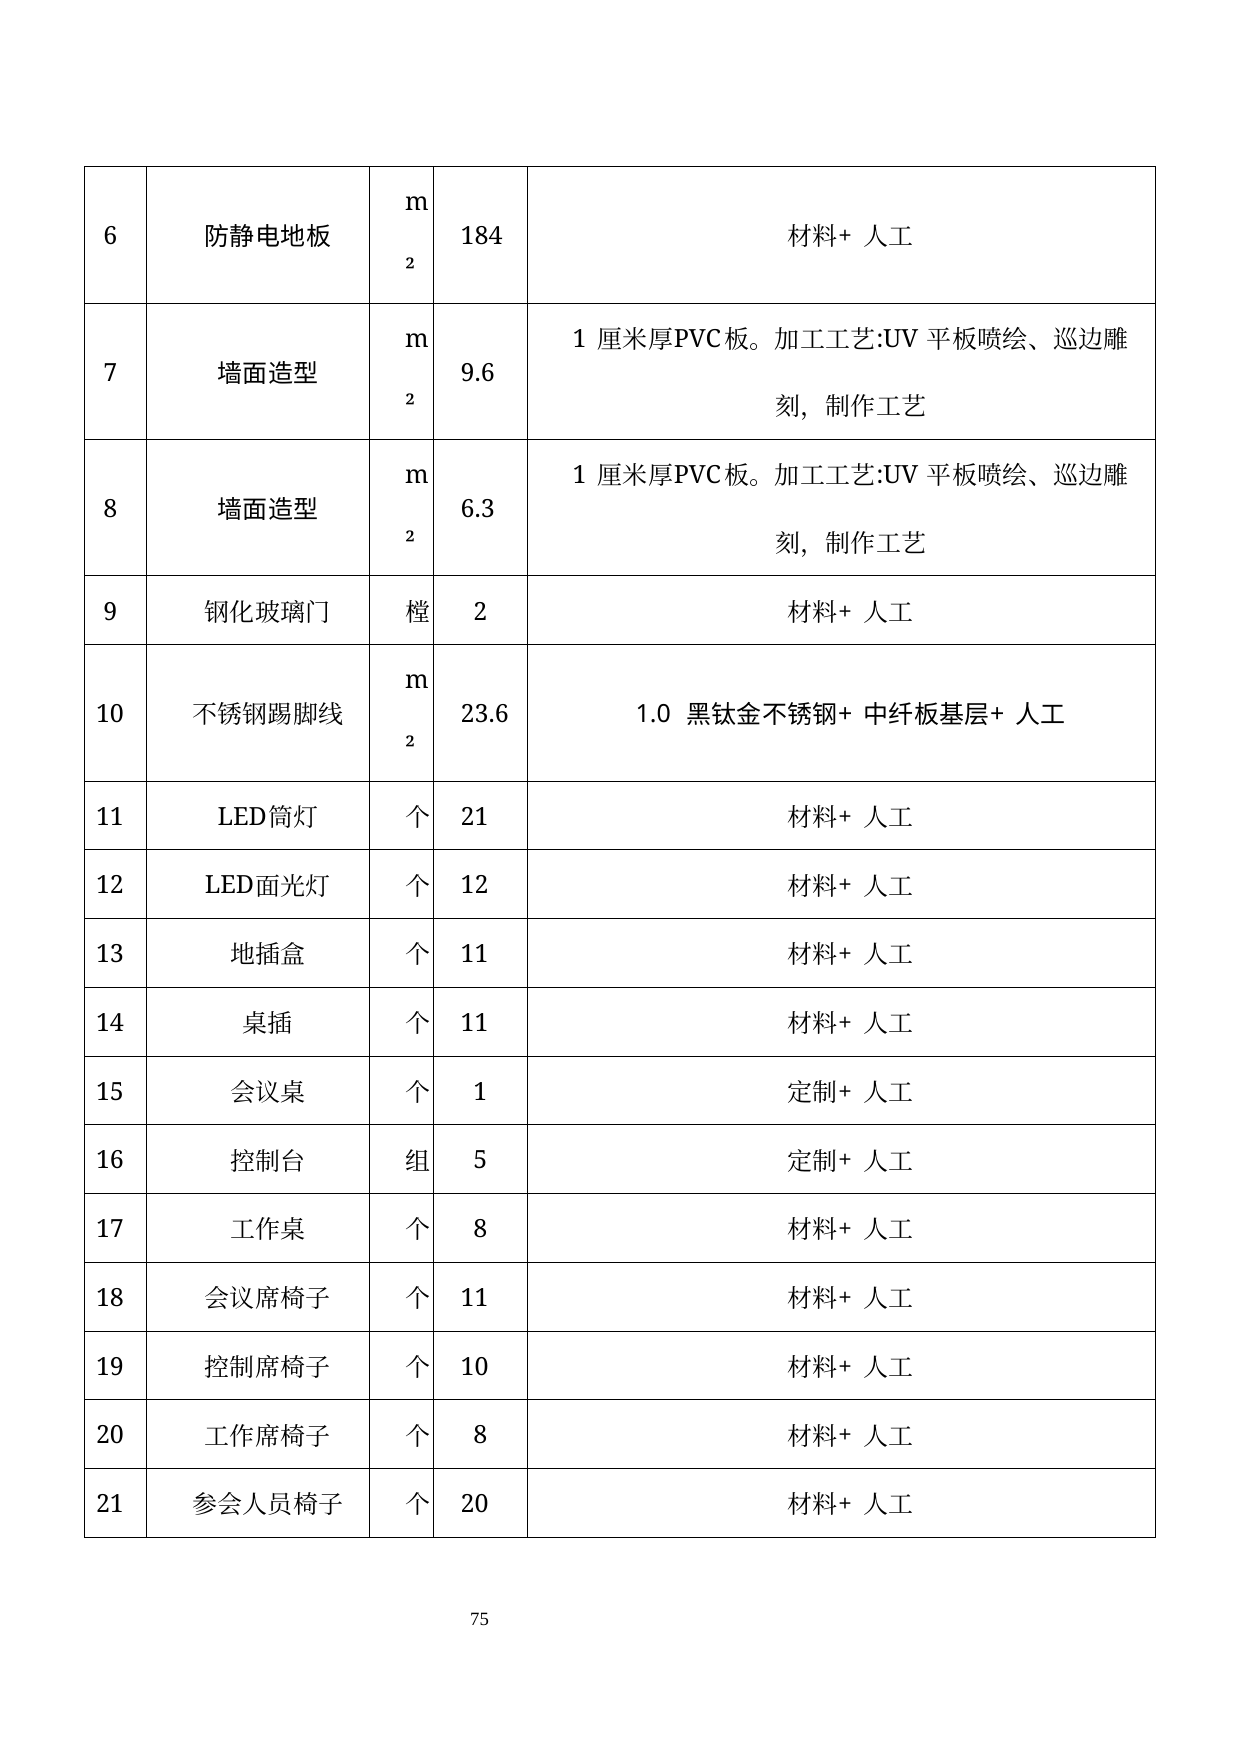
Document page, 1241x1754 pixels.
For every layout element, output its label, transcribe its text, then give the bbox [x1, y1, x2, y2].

table_cell 材料+人工 [528, 850, 1155, 918]
table_cell 个 [370, 782, 433, 849]
table_cell 12 [85, 850, 146, 918]
table_cell 1 [434, 1057, 527, 1124]
table_cell 材料+人工 [528, 782, 1155, 849]
table_cell 墙面造型 [147, 304, 369, 439]
table_cell m² [370, 304, 433, 439]
table_cell 个 [370, 919, 433, 987]
table_cell 个 [370, 988, 433, 1056]
table_cell 工作席椅子 [147, 1400, 369, 1468]
table_cell 10 [434, 1332, 527, 1399]
table_cell 墙面造型 [147, 440, 369, 575]
table_cell 6.3 [434, 440, 527, 575]
table_cell m² [370, 645, 433, 781]
table_cell 19 [85, 1332, 146, 1399]
table_cell 参会人员椅子 [147, 1469, 369, 1537]
table_cell 控制台 [147, 1125, 369, 1193]
table_cell 11 [434, 1263, 527, 1331]
table_cell 材料+人工 [528, 988, 1155, 1056]
table_cell 5 [434, 1125, 527, 1193]
table_cell 9 [85, 576, 146, 644]
table_cell 1厘米厚PVC板。加工工艺:UV平板喷绘、巡边雕刻，制作工艺 [528, 304, 1155, 439]
table_cell 20 [434, 1469, 527, 1537]
table_cell 控制席椅子 [147, 1332, 369, 1399]
table_cell 定制+人工 [528, 1057, 1155, 1124]
table_cell 个 [370, 1263, 433, 1331]
table_cell LED面光灯 [147, 850, 369, 918]
table_cell 材料+人工 [528, 1469, 1155, 1537]
table_cell 184 [434, 167, 527, 302]
table_cell 防静电地板 [147, 167, 369, 302]
table_cell 材料+人工 [528, 919, 1155, 987]
table_cell 8 [434, 1194, 527, 1262]
table_cell 9.6 [434, 304, 527, 439]
table_cell 16 [85, 1125, 146, 1193]
table_cell 桌插 [147, 988, 369, 1056]
table_cell 工作桌 [147, 1194, 369, 1262]
table_cell 13 [85, 919, 146, 987]
table_cell 15 [85, 1057, 146, 1124]
table_cell 12 [434, 850, 527, 918]
table_cell 钢化玻璃门 [147, 576, 369, 644]
table_cell 材料+人工 [528, 167, 1155, 302]
table_cell 会议桌 [147, 1057, 369, 1124]
table_cell 材料+人工 [528, 1400, 1155, 1468]
table_cell 个 [370, 1469, 433, 1537]
table_cell 个 [370, 1194, 433, 1262]
table_cell 个 [370, 1332, 433, 1399]
table_cell 1厘米厚PVC板。加工工艺:UV平板喷绘、巡边雕刻，制作工艺 [528, 440, 1155, 575]
table_cell 14 [85, 988, 146, 1056]
table_cell m² [370, 167, 433, 302]
table_cell m² [370, 440, 433, 575]
table_cell 组 [370, 1125, 433, 1193]
table_cell 20 [85, 1400, 146, 1468]
table_cell 21 [434, 782, 527, 849]
table_cell 11 [434, 919, 527, 987]
table_cell 21 [85, 1469, 146, 1537]
table_cell 23.6 [434, 645, 527, 781]
table_cell 7 [85, 304, 146, 439]
table_cell 11 [434, 988, 527, 1056]
table_cell 材料+人工 [528, 1263, 1155, 1331]
table_cell 8 [434, 1400, 527, 1468]
table_cell 樘 [370, 576, 433, 644]
table_cell 定制+人工 [528, 1125, 1155, 1193]
table_cell 材料+人工 [528, 1332, 1155, 1399]
table_cell 个 [370, 1057, 433, 1124]
table_cell 8 [85, 440, 146, 575]
table_cell LED筒灯 [147, 782, 369, 849]
table_cell 1.0黑钛金不锈钢+中纤板基层+人工 [528, 645, 1155, 781]
table_cell 会议席椅子 [147, 1263, 369, 1331]
table_cell 个 [370, 1400, 433, 1468]
table_cell 材料+人工 [528, 1194, 1155, 1262]
table_cell 18 [85, 1263, 146, 1331]
table_cell 6 [85, 167, 146, 302]
table_cell 10 [85, 645, 146, 781]
table_cell 17 [85, 1194, 146, 1262]
table_cell 个 [370, 850, 433, 918]
table_cell 不锈钢踢脚线 [147, 645, 369, 781]
table_cell 地插盒 [147, 919, 369, 987]
table_cell 2 [434, 576, 527, 644]
table_cell 11 [85, 782, 146, 849]
table_cell 材料+人工 [528, 576, 1155, 644]
